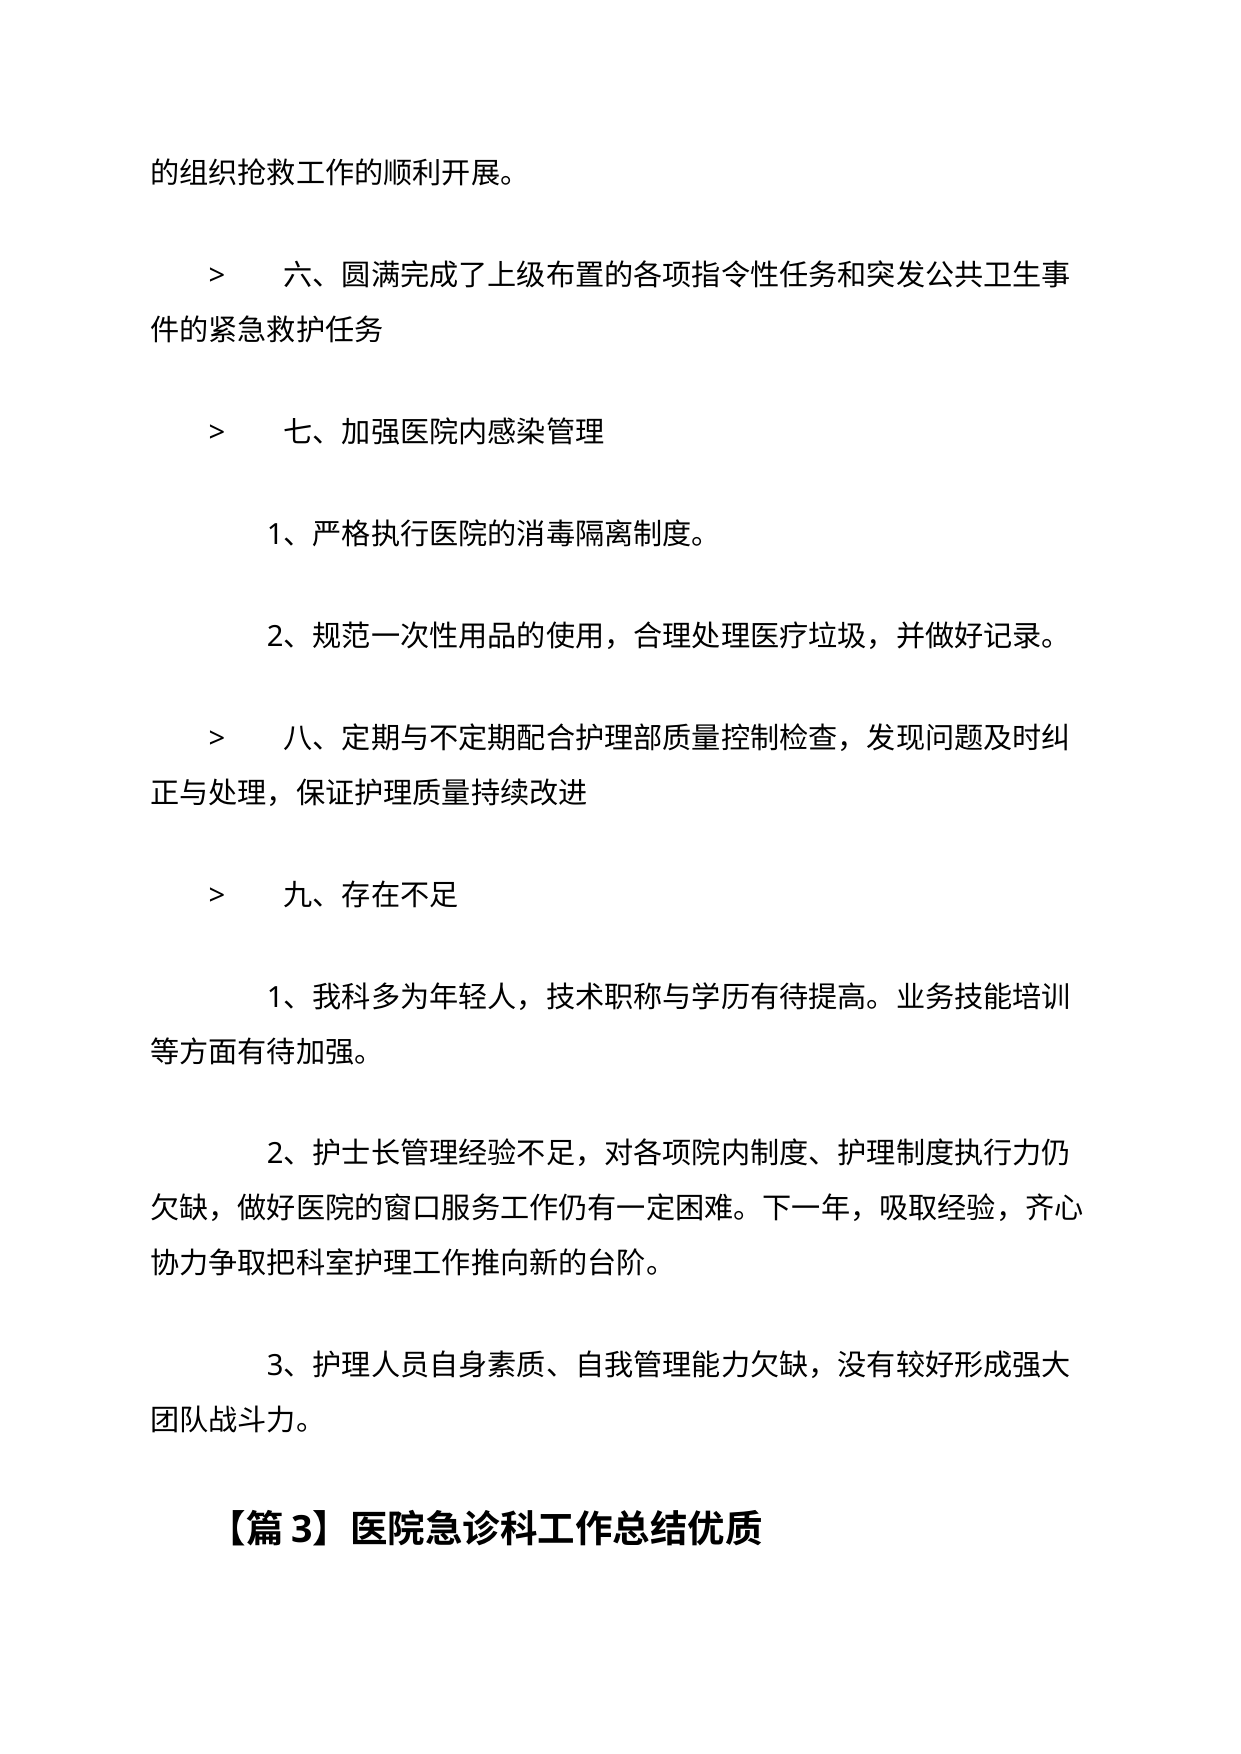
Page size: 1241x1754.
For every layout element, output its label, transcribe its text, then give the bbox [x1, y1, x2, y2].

text 1、我科多为年轻人，技术职称与学历有待提高。业务技能培训等方面有待加强。 [150, 973, 1090, 1071]
text 2、规范一次性用品的使用，合理处理医疗垃圾，并做好记录。 [150, 612, 1090, 655]
text 3、护理人员自身素质、自我管理能力欠缺，没有较好形成强大团队战斗力。 [150, 1342, 1090, 1439]
text 2、护士长管理经验不足，对各项院内制度、护理制度执行力仍欠缺，做好医院的窗口服务工作仍有一定困难。下一年，吸取经验，齐心协力争取把科室护理工作推向新的台阶。 [150, 1130, 1090, 1282]
text > 九、存在不足 [150, 871, 1090, 914]
text > 七、加强医院内感染管理 [150, 408, 1090, 451]
text > 六、圆满完成了上级布置的各项指令性任务和突发公共卫生事件的紧急救护任务 [150, 252, 1090, 349]
text 【篇3】医院急诊科工作总结优质 [150, 1498, 1090, 1553]
text 1、严格执行医院的消毒隔离制度。 [150, 511, 1090, 553]
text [150, 150, 1090, 192]
text > 八、定期与不定期配合护理部质量控制检查，发现问题及时纠正与处理，保证护理质量持续改进 [150, 714, 1090, 812]
